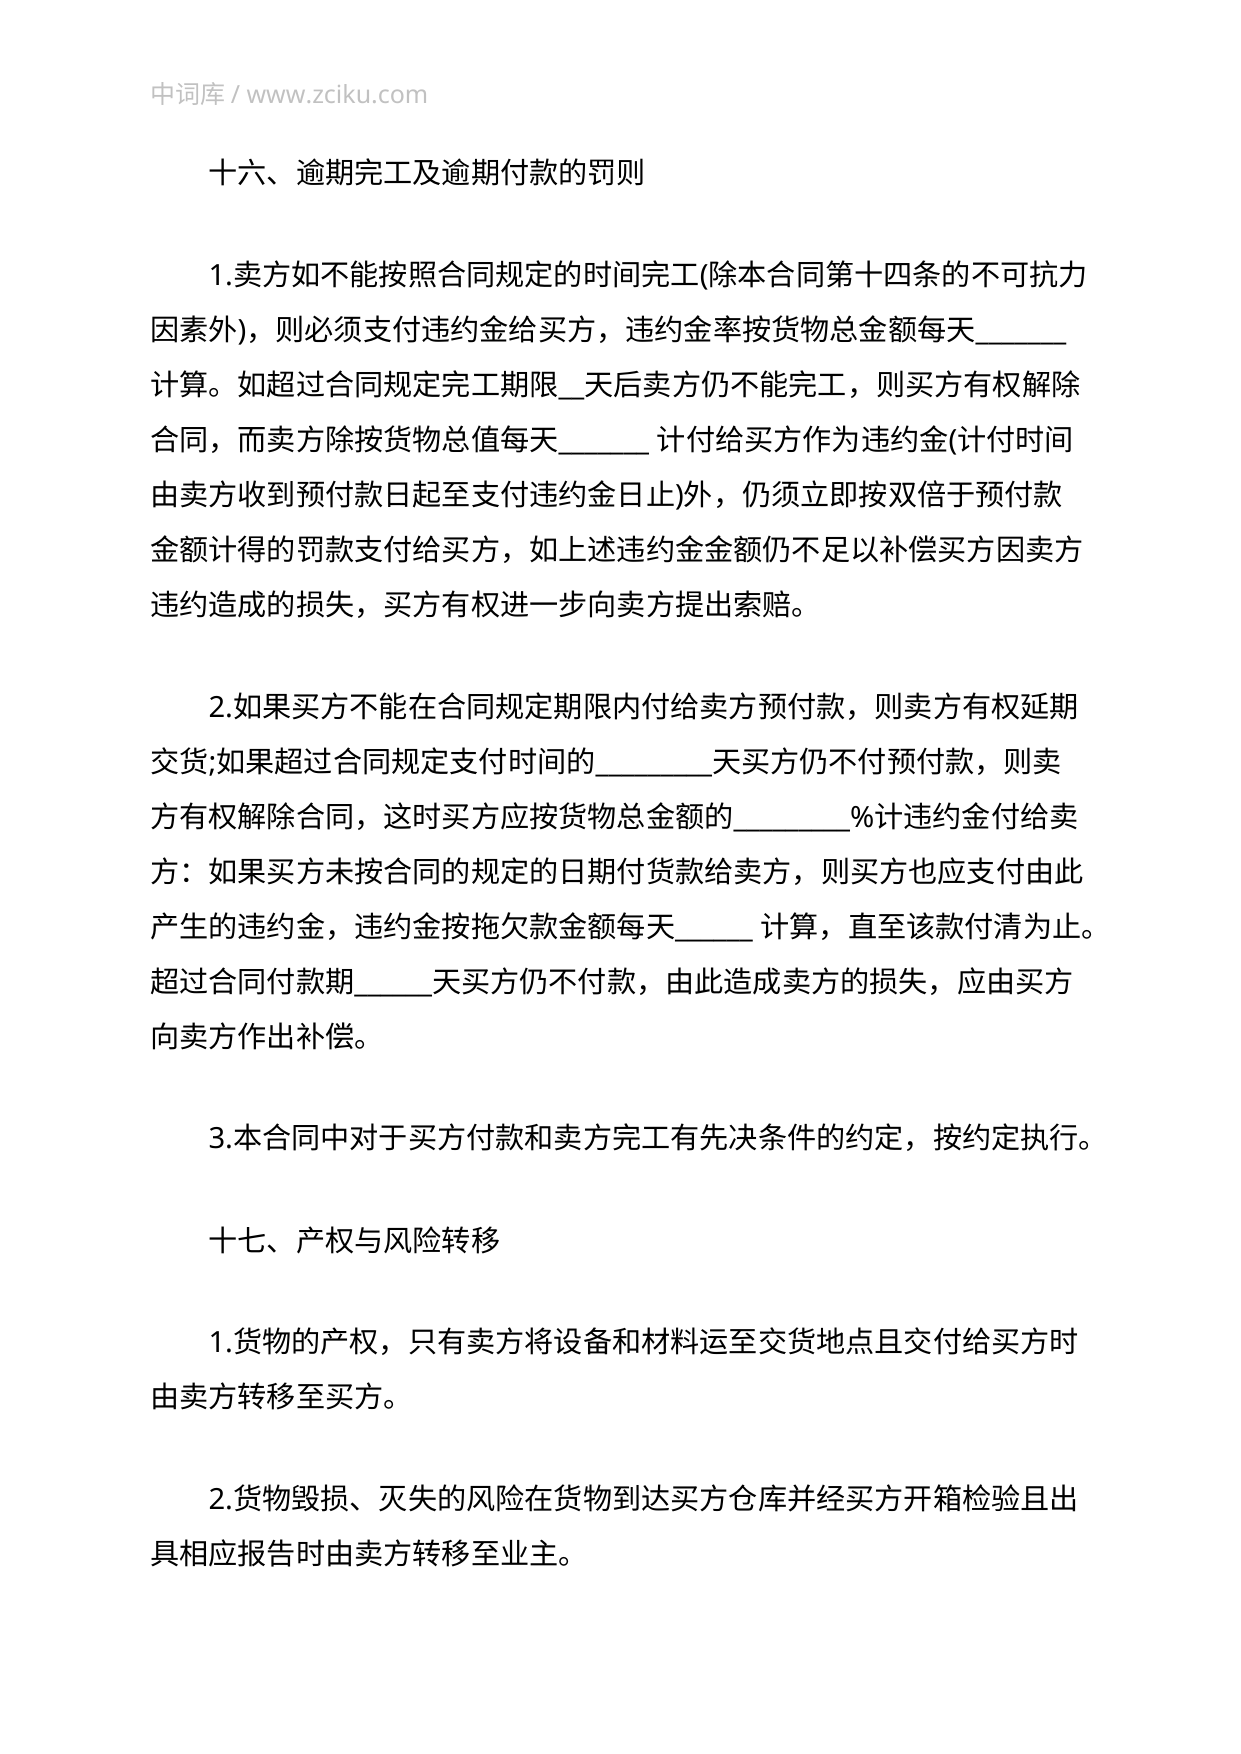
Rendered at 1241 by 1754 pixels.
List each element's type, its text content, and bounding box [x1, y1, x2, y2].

text 1.卖方如不能按照合同规定的时间完工(除本合同第十四条的不可抗力因素外)，则必须支付违约金给买方，违约金率按货物总金额每天_______ 计算。如超过合同规定完工期限__天后卖方仍不能完工，则买方有权解除合同，而卖方除按货物总值每天_______ 计付给买方作为违约金(计付时间由卖方收到预付款日起至支付违约金日止)外，仍须立即按双倍于预付款金额计得的罚款支付给买方，如上述违约金金额仍不足以补偿买方因卖方违约造成的损失，买方有权进一步向卖方提出索赔。 [150, 252, 1090, 624]
text 2.货物毁损、灭失的风险在货物到达买方仓库并经买方开箱检验且出具相应报告时由卖方转移至业主。 [150, 1476, 1090, 1573]
text 1.货物的产权，只有卖方将设备和材料运至交货地点且交付给买方时由卖方转移至买方。 [150, 1319, 1090, 1416]
text 十七、产权与风险转移 [150, 1217, 1090, 1259]
text 2.如果买方不能在合同规定期限内付给卖方预付款，则卖方有权延期交货;如果超过合同规定支付时间的_________天买方仍不付预付款，则卖方有权解除合同，这时买方应按货物总金额的_________%计违约金付给卖方：如果买方未按合同的规定的日期付货款给卖方，则买方也应支付由此产生的违约金，违约金按拖欠款金额每天______ 计算，直至该款付清为止。超过合同付款期______天买方仍不付款，由此造成卖方的损失，应由买方向卖方作出补偿。 [150, 683, 1090, 1056]
text 十六、逾期完工及逾期付款的罚则 [150, 150, 1090, 192]
text 3.本合同中对于买方付款和卖方完工有先决条件的约定，按约定执行。 [150, 1115, 1090, 1157]
